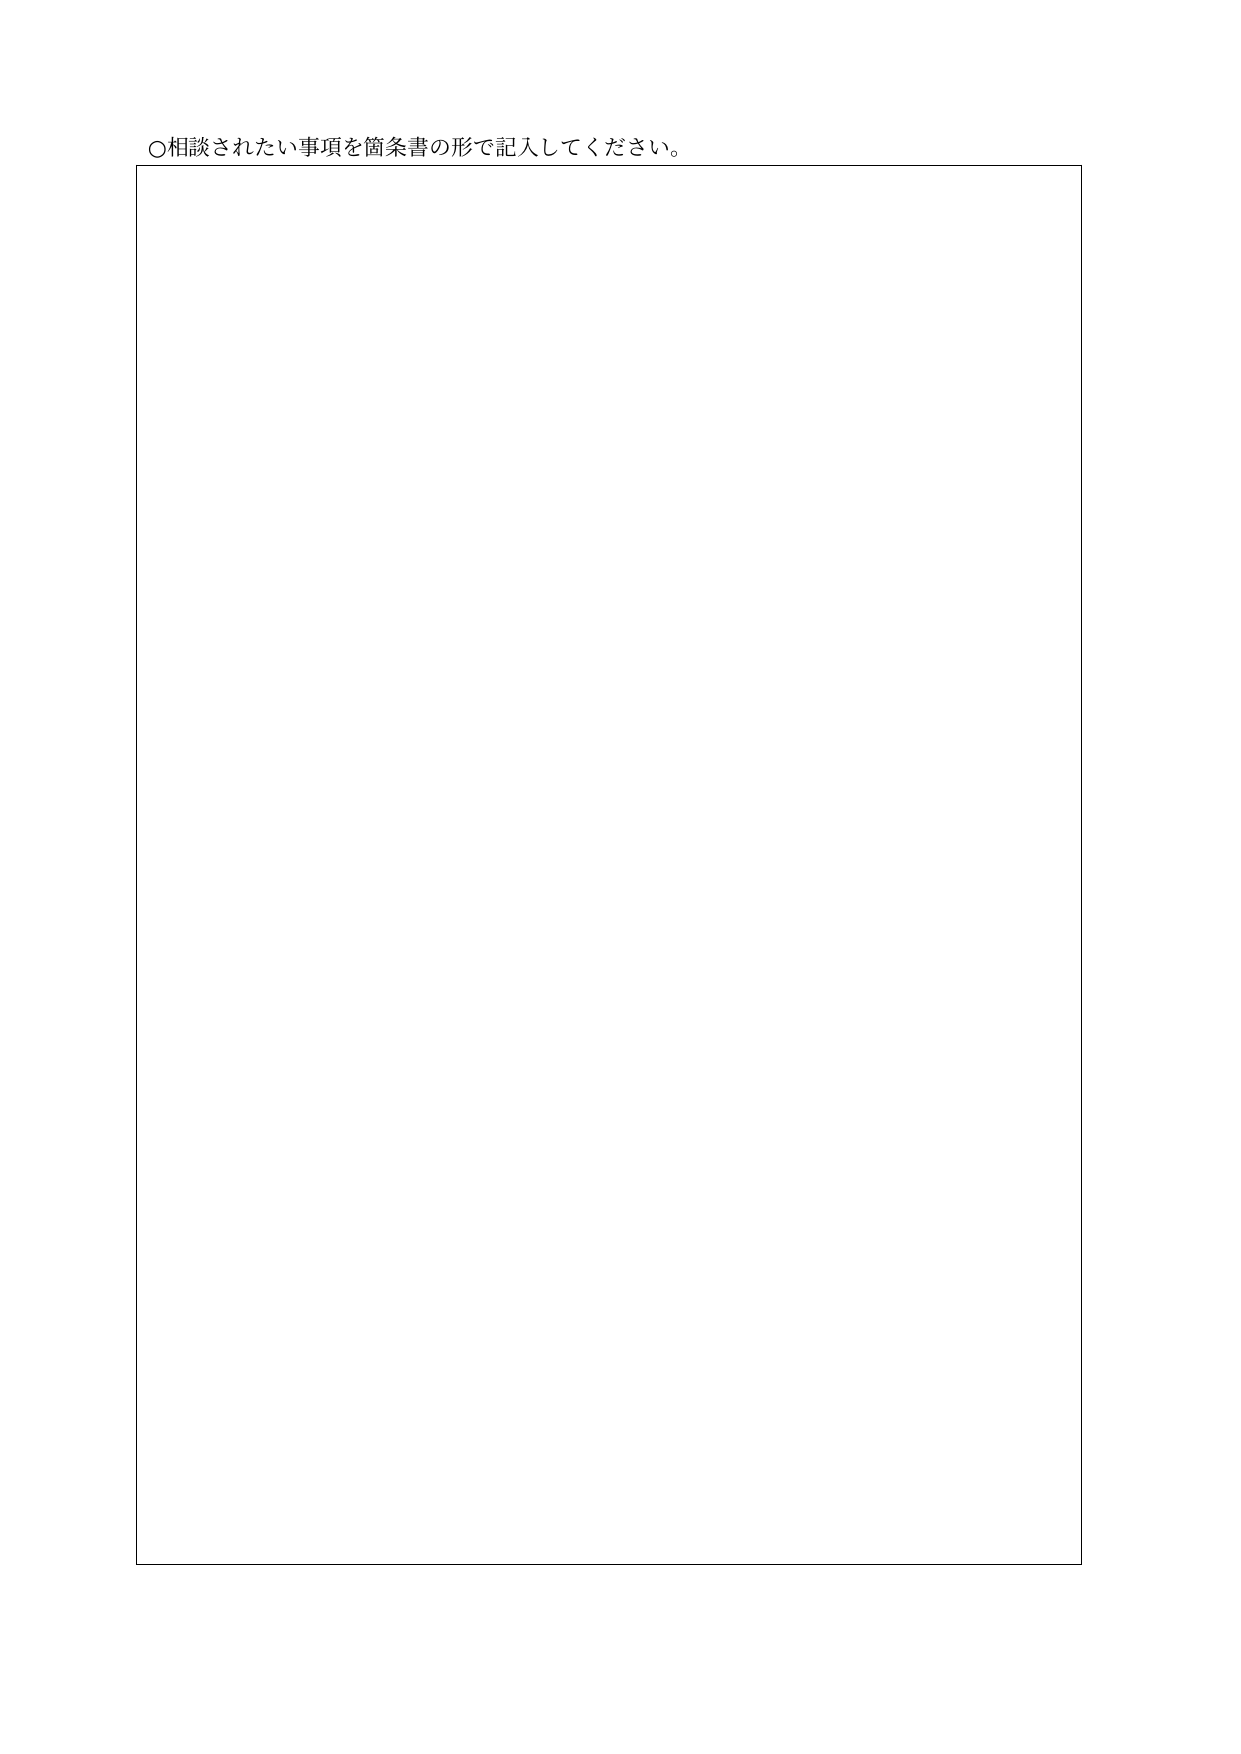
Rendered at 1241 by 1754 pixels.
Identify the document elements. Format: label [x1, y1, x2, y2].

table_header [137, 166, 1081, 1564]
text [148, 127, 1092, 164]
